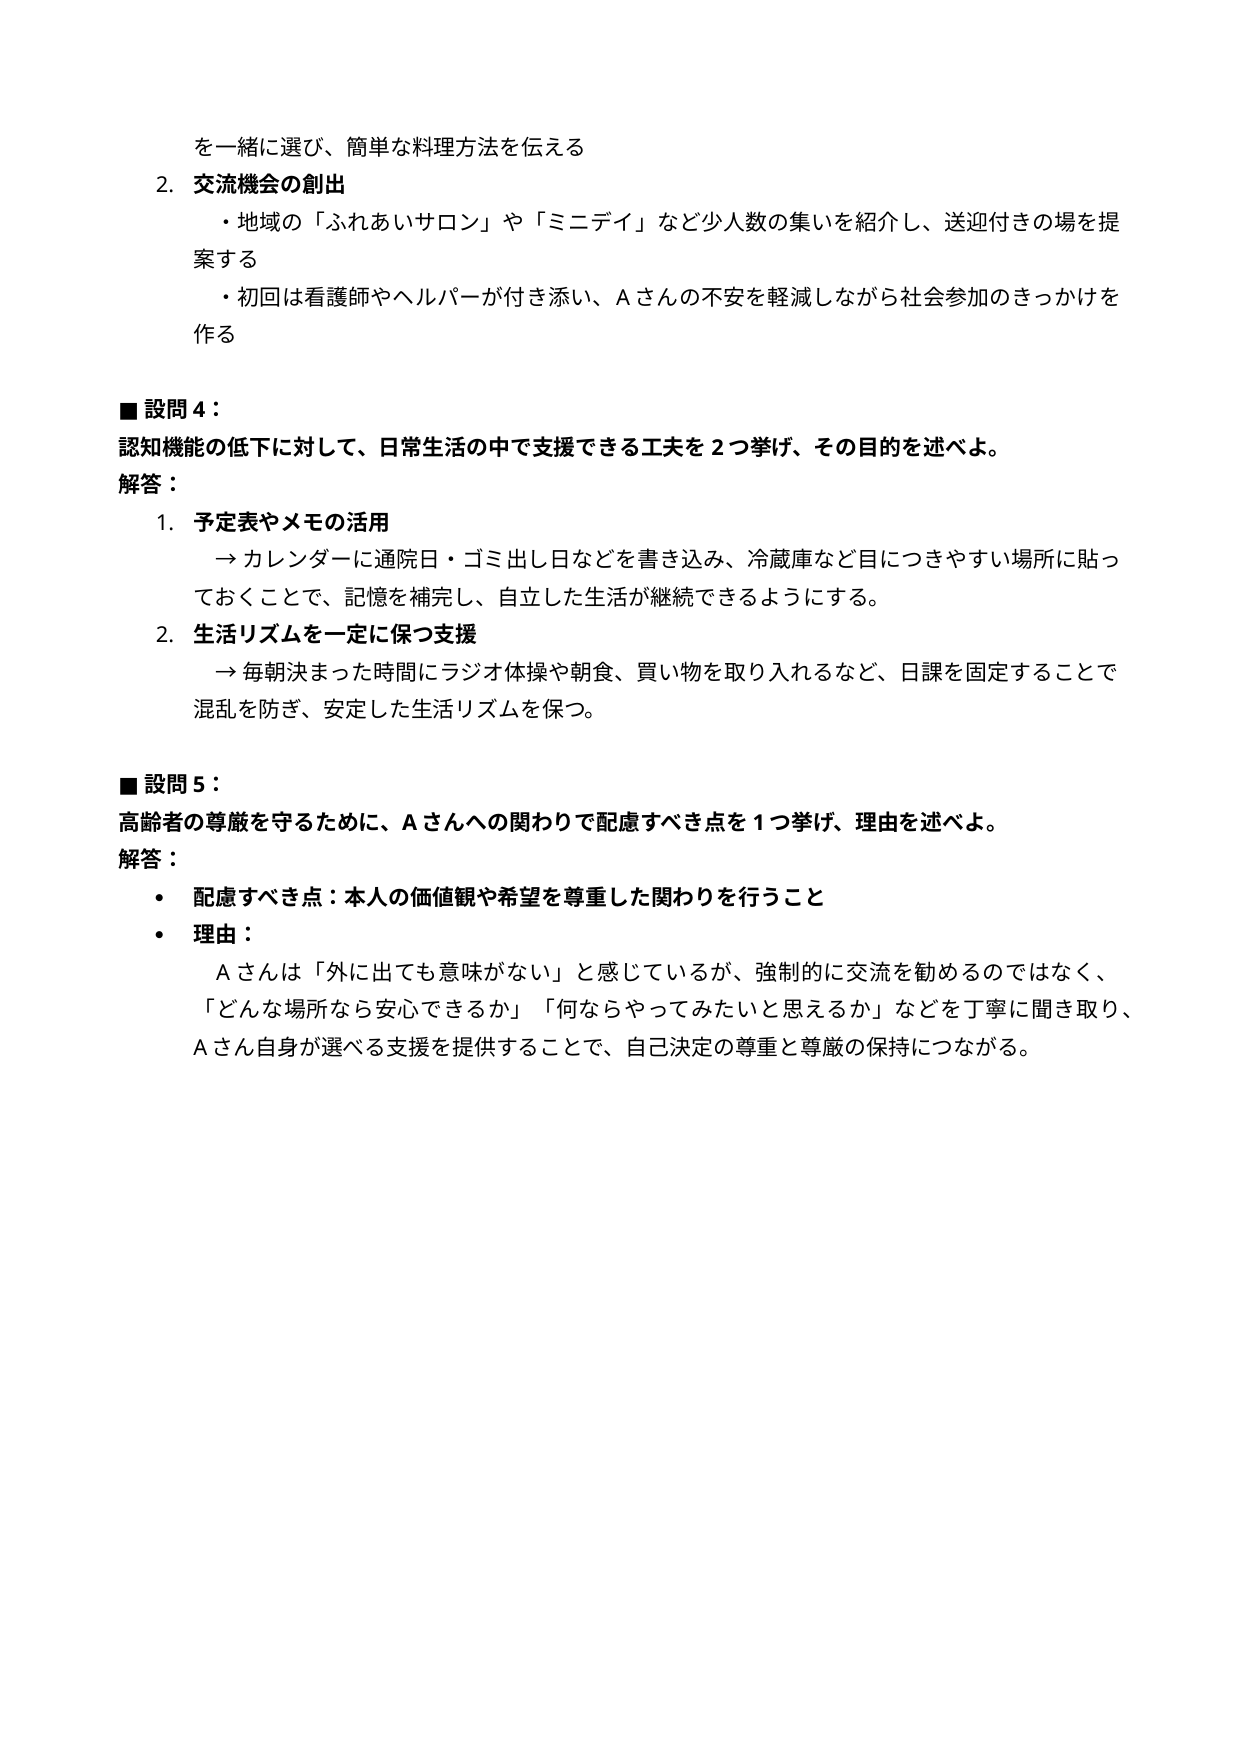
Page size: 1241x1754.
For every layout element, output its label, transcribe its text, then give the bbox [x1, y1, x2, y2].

text ■ 設問4： [118, 389, 1122, 427]
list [156, 127, 1122, 164]
list 配慮すべき点：本人の価値観や希望を尊重した関わりを行うこと [156, 877, 1122, 914]
list 交流機会の創出 ・地域の「ふれあいサロン」や「ミニデイ」など少人数の集いを紹介し、送迎付きの場を提案する ・初回は看護師やヘルパーが付き添い、Aさんの不安を軽減しながら社会参加のきっかけを作る [156, 164, 1122, 352]
text 認知機能の低下に対して、日常生活の中で支援できる工夫を2つ挙げ、その目的を述べよ。 [118, 427, 1122, 464]
text 解答： [118, 464, 1122, 502]
text ■ 設問5： [118, 764, 1122, 802]
text 解答： [118, 839, 1122, 877]
list 理由： Aさんは「外に出ても意味がない」と感じているが、強制的に交流を勧めるのではなく、「どんな場所なら安心できるか」「何ならやってみたいと思えるか」などを丁寧に聞き取り、Aさん自身が選べる支援を提供することで、自己決定の尊重と尊厳の保持につながる。 [156, 914, 1122, 1064]
list 予定表やメモの活用 → カレンダーに通院日・ゴミ出し日などを書き込み、冷蔵庫など目につきやすい場所に貼っておくことで、記憶を補完し、自立した生活が継続できるようにする。 [156, 502, 1122, 614]
text 高齢者の尊厳を守るために、Aさんへの関わりで配慮すべき点を1つ挙げ、理由を述べよ。 [118, 802, 1122, 839]
list 生活リズムを一定に保つ支援 → 毎朝決まった時間にラジオ体操や朝食、買い物を取り入れるなど、日課を固定することで混乱を防ぎ、安定した生活リズムを保つ。 [156, 614, 1122, 727]
